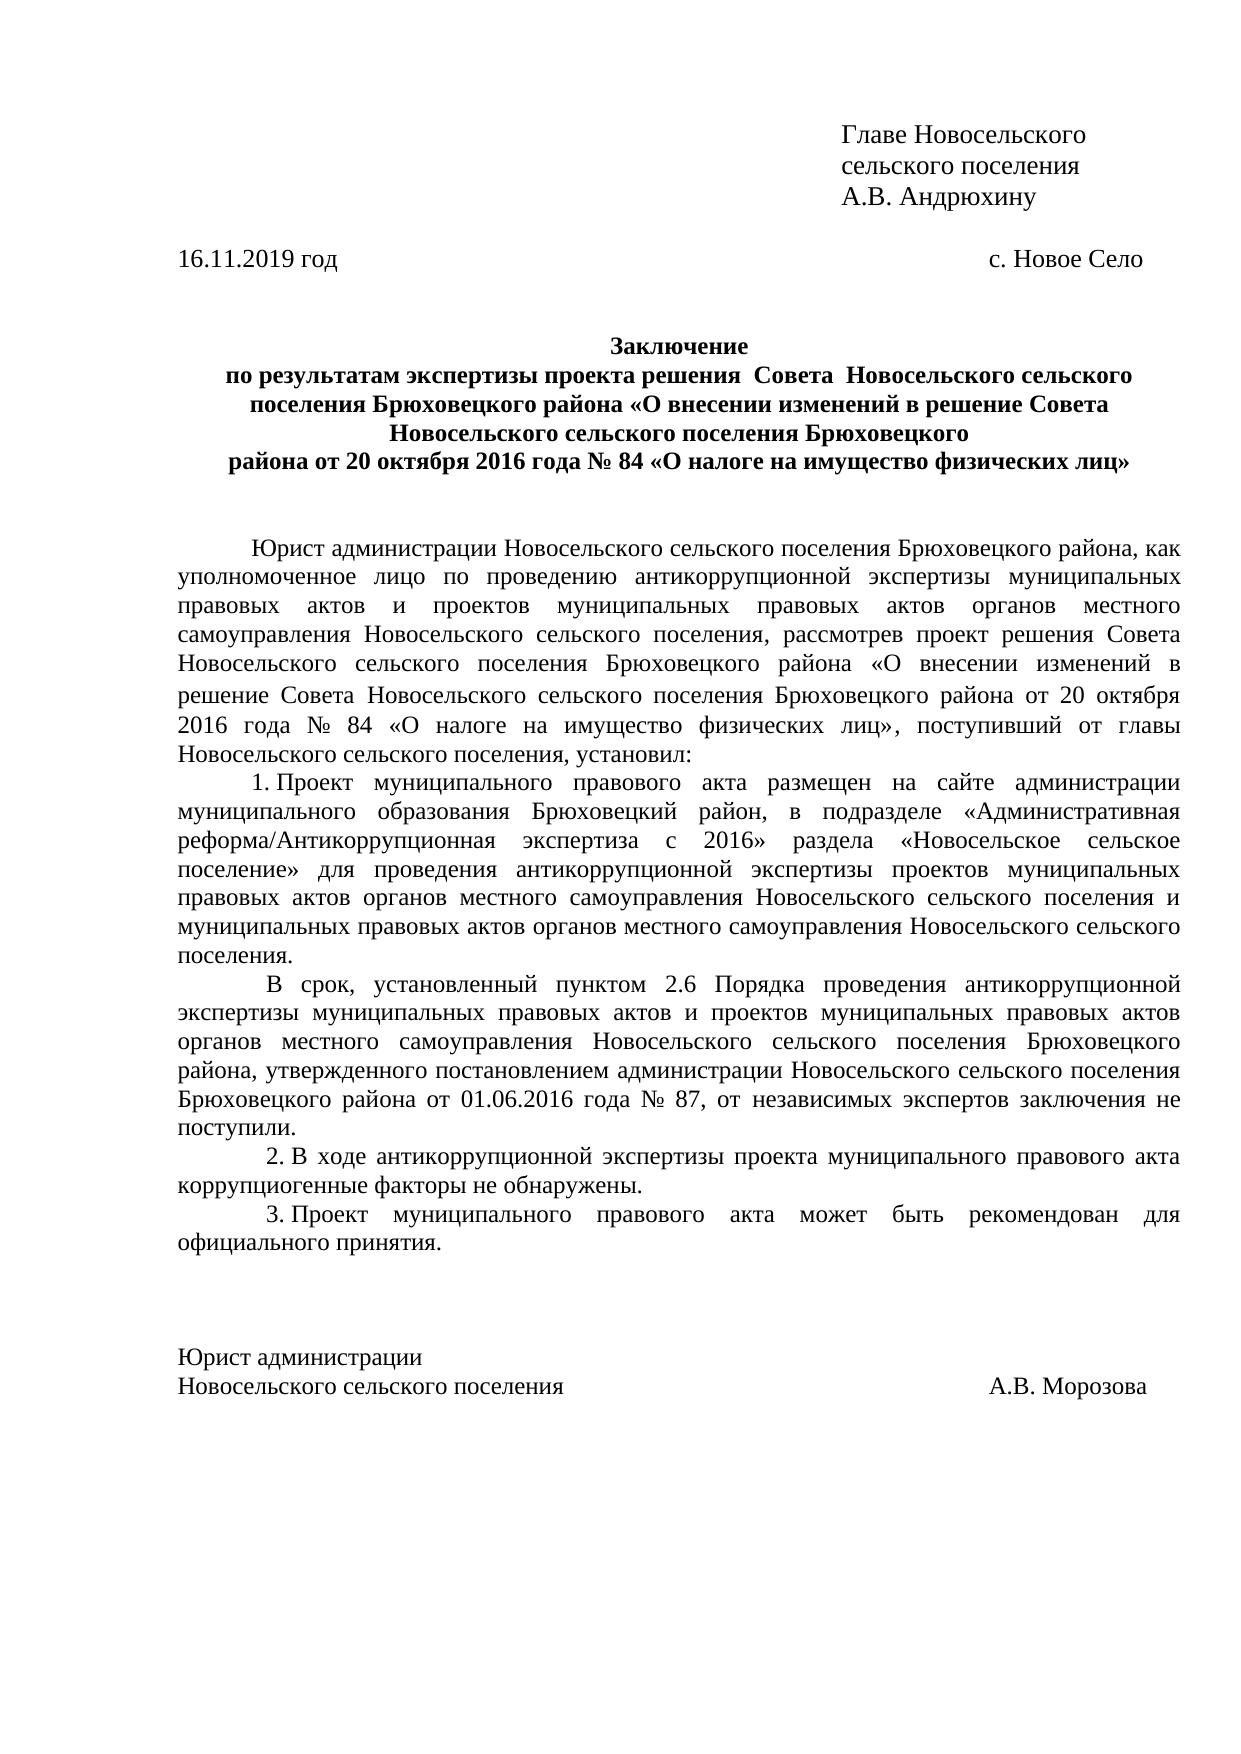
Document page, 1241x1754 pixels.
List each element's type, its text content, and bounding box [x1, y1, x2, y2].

list 1. Проект муниципального правового акта размещен на сайте администрации муниципального образования Брюховецкий район, в подразделе «Административная реформа/Антикоррупционная экспертиза с 2016» раздела «Новосельское сельское поселение» для проведения антикоррупционной экспертизы проектов муниципальных правовых актов органов местного самоуправления Новосельского сельского поселения и муниципальных правовых актов органов местного самоуправления Новосельского сельского поселения. [177, 767, 1181, 969]
text 16.11.2019 год с. Новое Село [177, 243, 1181, 273]
text сельского поселения [827, 149, 1181, 180]
text района от 20 октября 2016 года № 84 «О налоге на имущество физических лиц» [177, 446, 1181, 475]
list В срок, установленный пунктом 2.6 Порядка проведения антикоррупционной экспертизы муниципальных правовых актов и проектов муниципальных правовых актов органов местного самоуправления Новосельского сельского поселения Брюховецкого района, утвержденного постановлением администрации Новосельского сельского поселения Брюховецкого района от 01.06.2016 года № 87, от независимых экспертов заключения не поступили. [177, 969, 1181, 1141]
text Юрист администрации Новосельского сельского поселения Брюховецкого района, как уполномоченное лицо по проведению антикоррупционной экспертизы муниципальных правовых актов и проектов муниципальных правовых актов органов местного самоуправления Новосельского сельского поселения, рассмотрев проект решения Совета Новосельского сельского поселения Брюховецкого района «О внесении изменений в решение Совета Новосельского сельского поселения Брюховецкого района от 20 октября 2016 года № 84 «О налоге на имущество физических лиц», поступивший от главы Новосельского сельского поселения, установил: [177, 533, 1181, 767]
text Заключение [177, 331, 1181, 360]
list 3. Проект муниципального правового акта может быть рекомендован для официального принятия. [177, 1199, 1181, 1256]
text Новосельского сельского поселения А.В. Морозова [177, 1371, 1181, 1400]
text Главе Новосельского [827, 118, 1181, 149]
list 2. В ходе антикоррупционной экспертизы проекта муниципального правового акта коррупциогенные факторы не обнаружены. [177, 1141, 1181, 1199]
text А.В. Андрюхину [827, 180, 1181, 212]
text по результатам экспертизы проекта решения Совета Новосельского сельского поселения Брюховецкого района «О внесении изменений в решение Совета [177, 360, 1181, 418]
text Юрист администрации [177, 1342, 1181, 1371]
text Новосельского сельского поселения Брюховецкого [177, 418, 1181, 446]
